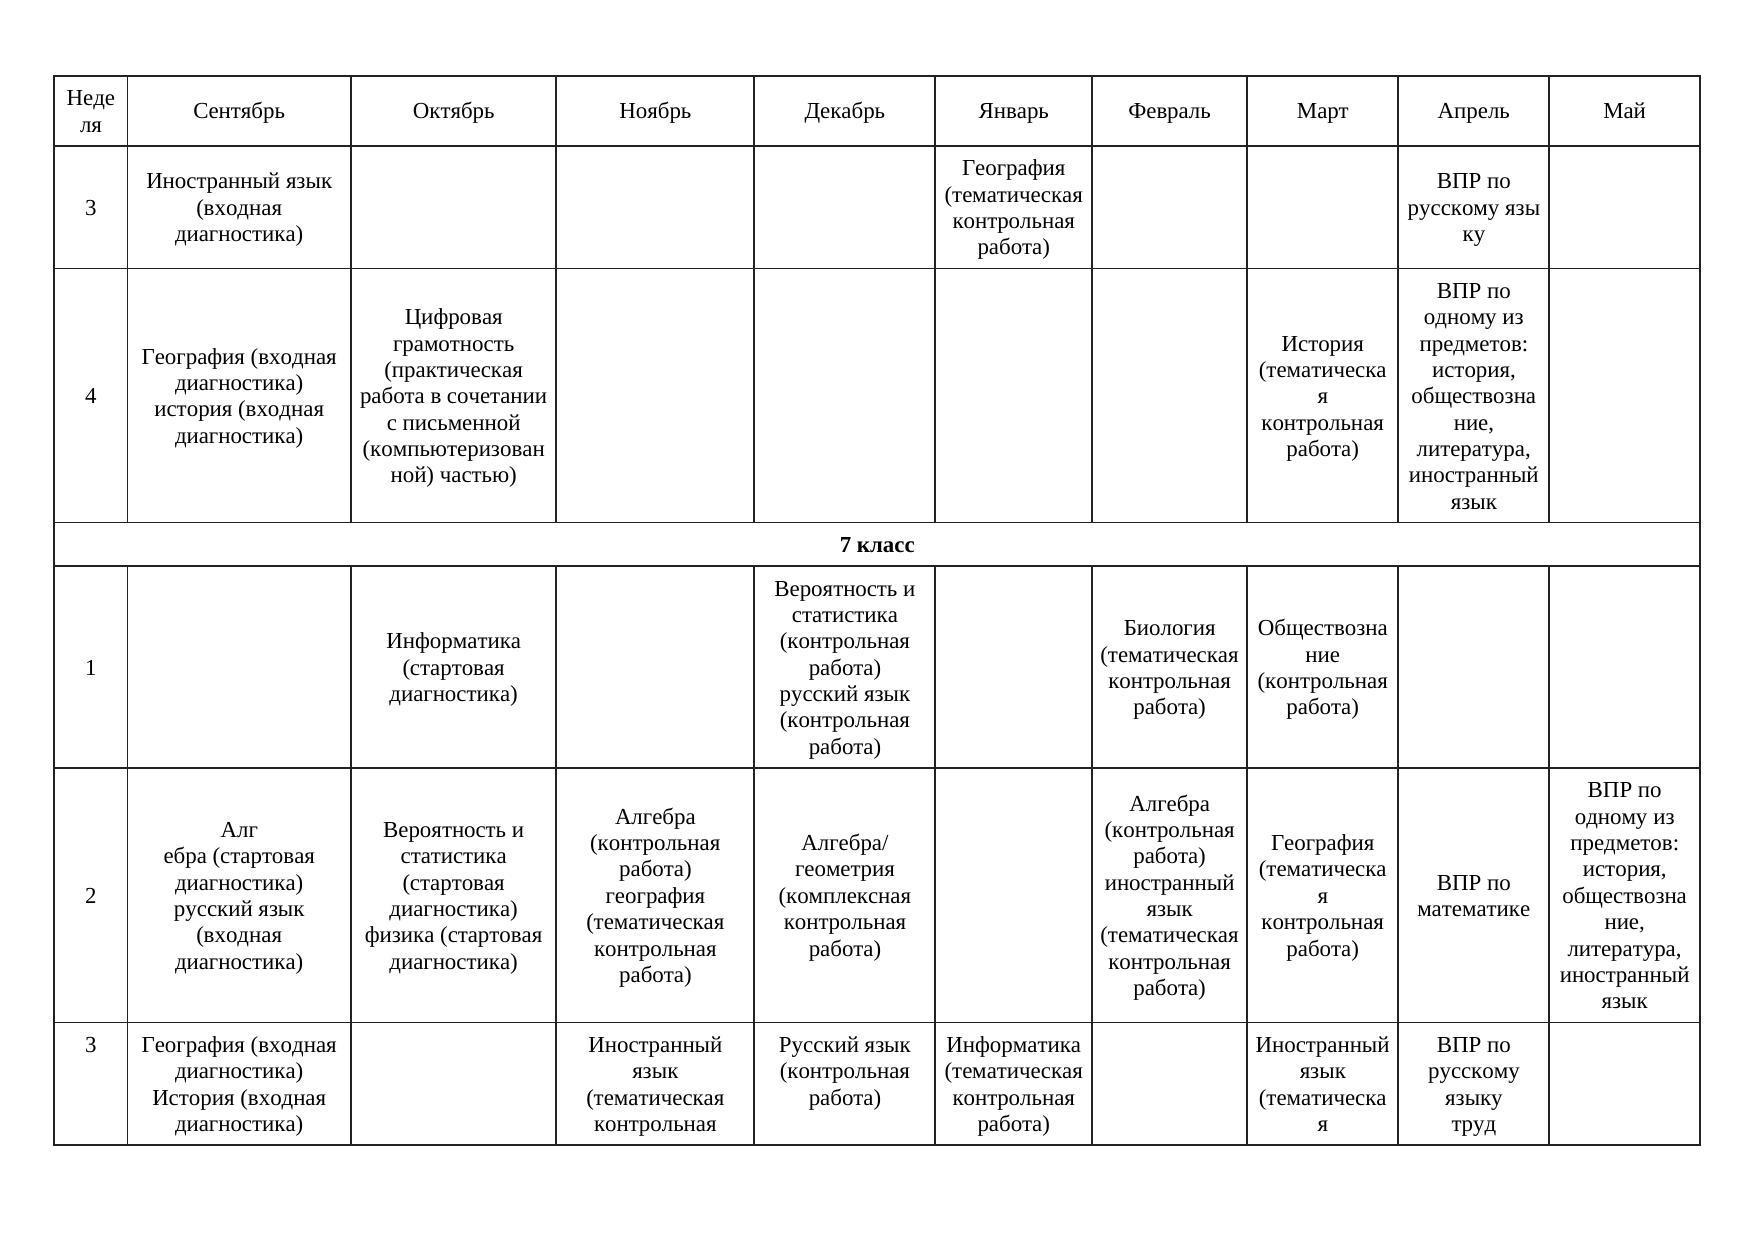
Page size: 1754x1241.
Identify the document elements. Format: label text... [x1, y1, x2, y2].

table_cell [1399, 1023, 1548, 1144]
table_cell [1248, 147, 1397, 267]
table_header Февраль [1093, 77, 1246, 145]
table_cell 3 [55, 1023, 127, 1144]
table_cell 3 [55, 147, 127, 267]
table_cell [1550, 269, 1699, 522]
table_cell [557, 1023, 753, 1144]
table_cell [1550, 147, 1699, 267]
table_cell История (тематическая контрольная работа) [1248, 269, 1397, 522]
table_cell 7 класс [55, 523, 1699, 565]
table_cell 1 [55, 567, 127, 767]
table_cell [352, 147, 555, 267]
table_cell Иностранный язык (входная диагностика) [128, 147, 350, 267]
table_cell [128, 1023, 350, 1144]
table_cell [1248, 1023, 1397, 1144]
table_cell [1093, 147, 1246, 267]
table_cell ВПР по одному из предметов: история, обществознание, литература, иностранный язык [1399, 269, 1548, 522]
table_header Март [1248, 77, 1397, 145]
table_cell Вероятность и статистика (контрольная работа) русский язык (контрольная работа) [755, 567, 934, 767]
table_header Ноябрь [557, 77, 753, 145]
table_cell [352, 1023, 555, 1144]
table_header Неделя [55, 77, 127, 145]
table_cell ВПР по русскому языку [1399, 147, 1548, 267]
table_cell [557, 147, 753, 267]
table_cell Информатика (стартовая диагностика) [352, 567, 555, 767]
table_cell Алгебра (контрольная работа) иностранный язык (тематическая контрольная работа) [1093, 769, 1246, 1021]
table_header Декабрь [755, 77, 934, 145]
table_cell 2 [55, 769, 127, 1021]
table_cell [1550, 1023, 1699, 1144]
table_cell Обществознание (контрольная работа) [1248, 567, 1397, 767]
table_header Апрель [1399, 77, 1548, 145]
table_cell География (входная диагностика) история (входная диагностика) [128, 269, 350, 522]
table_cell [1093, 1023, 1246, 1144]
table_cell ВПР по математике [1399, 769, 1548, 1021]
table_cell 4 [55, 269, 127, 522]
table_cell Цифровая грамотность (практическая работа в сочетании с письменной (компьютеризованной) частью) [352, 269, 555, 522]
table_cell География (тематическая контрольная работа) [1248, 769, 1397, 1021]
table_cell ВПР по одному из предметов: история, обществознание, литература, иностранный язык [1550, 769, 1699, 1021]
table_cell Алг ебра (стартовая диагностика) русский язык (входная диагностика) [128, 769, 350, 1021]
table_cell Алгебра/геометрия (комплексная контрольная работа) [755, 769, 934, 1021]
table_cell [557, 567, 753, 767]
table_cell [936, 269, 1091, 522]
table_cell Русский язык (контрольная работа) [755, 1023, 934, 1144]
table_cell [755, 147, 934, 267]
table_header Октябрь [352, 77, 555, 145]
table_header Май [1550, 77, 1699, 145]
table_cell [128, 567, 350, 767]
table_cell [1093, 269, 1246, 522]
table_cell [936, 567, 1091, 767]
table_cell [755, 269, 934, 522]
table_cell Биология (тематическая контрольная работа) [1093, 567, 1246, 767]
table_cell География (тематическая контрольная работа) [936, 147, 1091, 267]
table_cell Алгебра (контрольная работа) география (тематическая контрольная работа) [557, 769, 753, 1021]
table_header Январь [936, 77, 1091, 145]
table_cell [936, 769, 1091, 1021]
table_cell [936, 1023, 1091, 1144]
table_cell [1550, 567, 1699, 767]
table_cell Вероятность и статистика (стартовая диагностика) физика (стартовая диагностика) [352, 769, 555, 1021]
table_cell [1399, 567, 1548, 767]
table_header Сентябрь [128, 77, 350, 145]
table_cell [557, 269, 753, 522]
